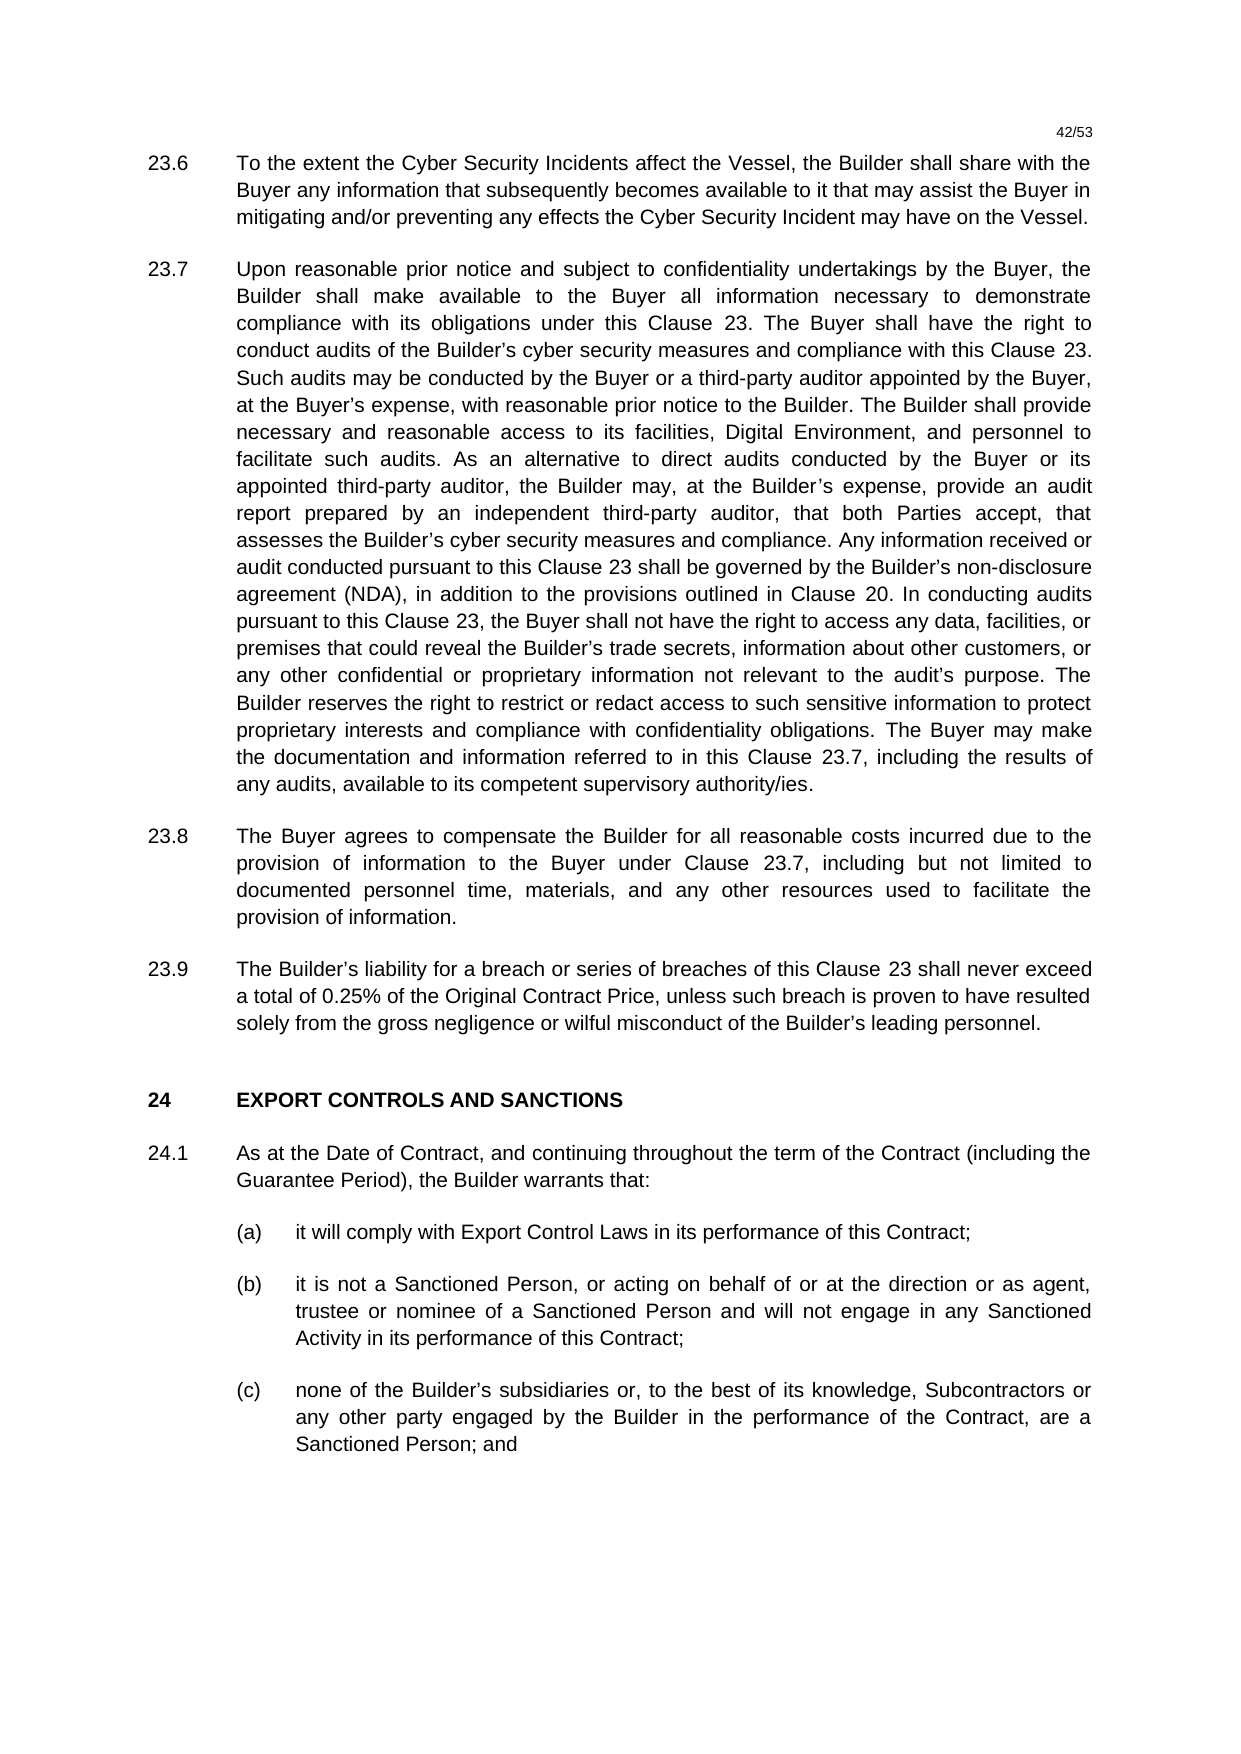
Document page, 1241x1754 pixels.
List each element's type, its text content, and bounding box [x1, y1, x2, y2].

list it will comply with Export Control Laws in its performance of this Contract; [236, 1216, 1092, 1243]
list it is not a Sanctioned Person, or acting on behalf of or at the direction or as agent, trustee or nominee of a Sanctioned Person and will not engage in any Sanctioned Activity in its performance of this Contract; [236, 1268, 1092, 1350]
text Upon reasonable prior notice and subject to confidentiality undertakings by the Buyer, the Builder shall make available to the Buyer all information necessary to demonstrate compliance with its obligations under this Clause 23. The Buyer shall have the right to conduct audits of the Builder’s cyber security measures and compliance with this Clause 23. Such audits may be conducted by the Buyer or a third-party auditor appointed by the Buyer, at the Buyer’s expense, with reasonable prior notice to the Builder. The Builder shall provide necessary and reasonable access to its facilities, Digital Environment, and personnel to facilitate such audits. As an alternative to direct audits conducted by the Buyer or its appointed third-party auditor, the Builder may, at the Builder’s expense, provide an audit report prepared by an independent third-party auditor, that both Parties accept, that assesses the Builder’s cyber security measures and compliance. Any information received or audit conducted pursuant to this Clause 23 shall be governed by the Builder’s non-disclosure agreement (NDA), in addition to the provisions outlined in Clause 20. In conducting audits pursuant to this Clause 23, the Buyer shall not have the right to access any data, facilities, or premises that could reveal the Builder’s trade secrets, information about other customers, or any other confidential or proprietary information not relevant to the audit’s purpose. The Builder reserves the right to restrict or redact access to such sensitive information to protect proprietary interests and compliance with confidentiality obligations. The Buyer may make the documentation and information referred to in this Clause 23.7, including the results of any audits, available to its competent supervisory authority/ies. [148, 254, 1092, 796]
list none of the Builder’s subsidiaries or, to the best of its knowledge, Subcontractors or any other party engaged by the Builder in the performance of the Contract, are a Sanctioned Person; and [236, 1375, 1092, 1456]
text To the extent the Cyber Security Incidents affect the Vessel, the Builder shall share with the Buyer any information that subsequently becomes available to it that may assist the Buyer in mitigating and/or preventing any effects the Cyber Security Incident may have on the Vessel. [148, 148, 1092, 229]
subtitle Export Controls and Sanctions [148, 1085, 1092, 1112]
text As at the Date of Contract, and continuing throughout the term of the Contract (including the Guarantee Period), the Builder warrants that: [148, 1137, 1092, 1191]
text The Buyer agrees to compensate the Builder for all reasonable costs incurred due to the provision of information to the Buyer under Clause 23.7, including but not limited to documented personnel time, materials, and any other resources used to facilitate the provision of information. [148, 821, 1092, 929]
text The Builder’s liability for a breach or series of breaches of this Clause 23 shall never exceed a total of 0.25% of the Original Contract Price, unless such breach is proven to have resulted solely from the gross negligence or wilful misconduct of the Builder’s leading personnel. [148, 954, 1092, 1035]
